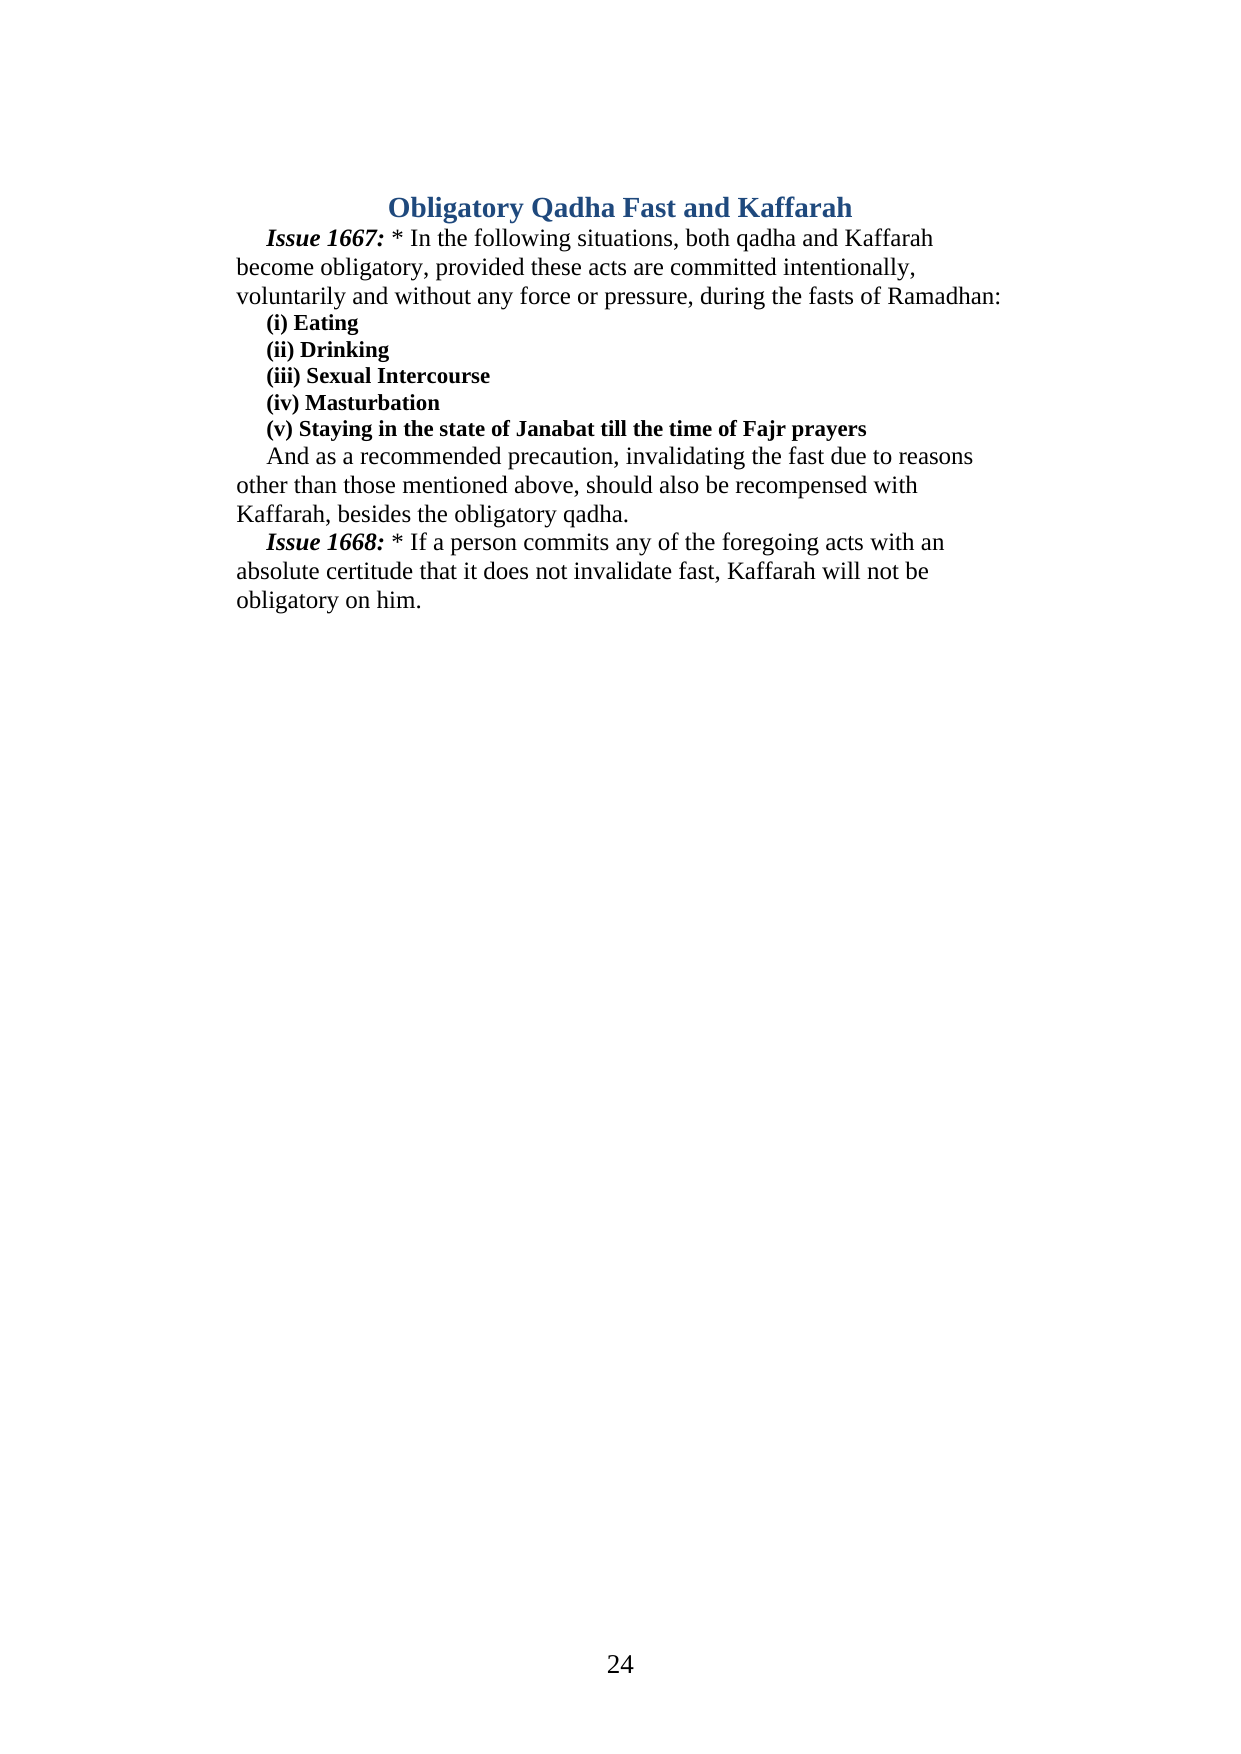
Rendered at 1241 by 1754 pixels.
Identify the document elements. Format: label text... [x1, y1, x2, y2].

text (iv) Masturbation [236, 388, 1004, 415]
text (iii) Sexual Intercourse [236, 362, 1004, 388]
text (i) Eating [236, 309, 1004, 336]
text Issue 1667: * In the following situations, both qadha and Kaffarah become obligatory, provided these acts are committed intentionally, voluntarily and without any force or pressure, during the fasts of Ramadhan: [236, 223, 1004, 309]
text (ii) Drinking [236, 336, 1004, 362]
subtitle Obligatory Qadha Fast and Kaffarah [236, 190, 1004, 223]
text And as a recommended precaution, invalidating the fast due to reasons other than those mentioned above, should also be recompensed with Kaffarah, besides the obligatory qadha. [236, 441, 1004, 527]
text Issue 1668: * If a person commits any of the foregoing acts with an absolute certitude that it does not invalidate fast, Kaffarah will not be obligatory on him. [236, 527, 1004, 614]
text (v) Staying in the state of Janabat till the time of Fajr prayers [236, 415, 1004, 441]
